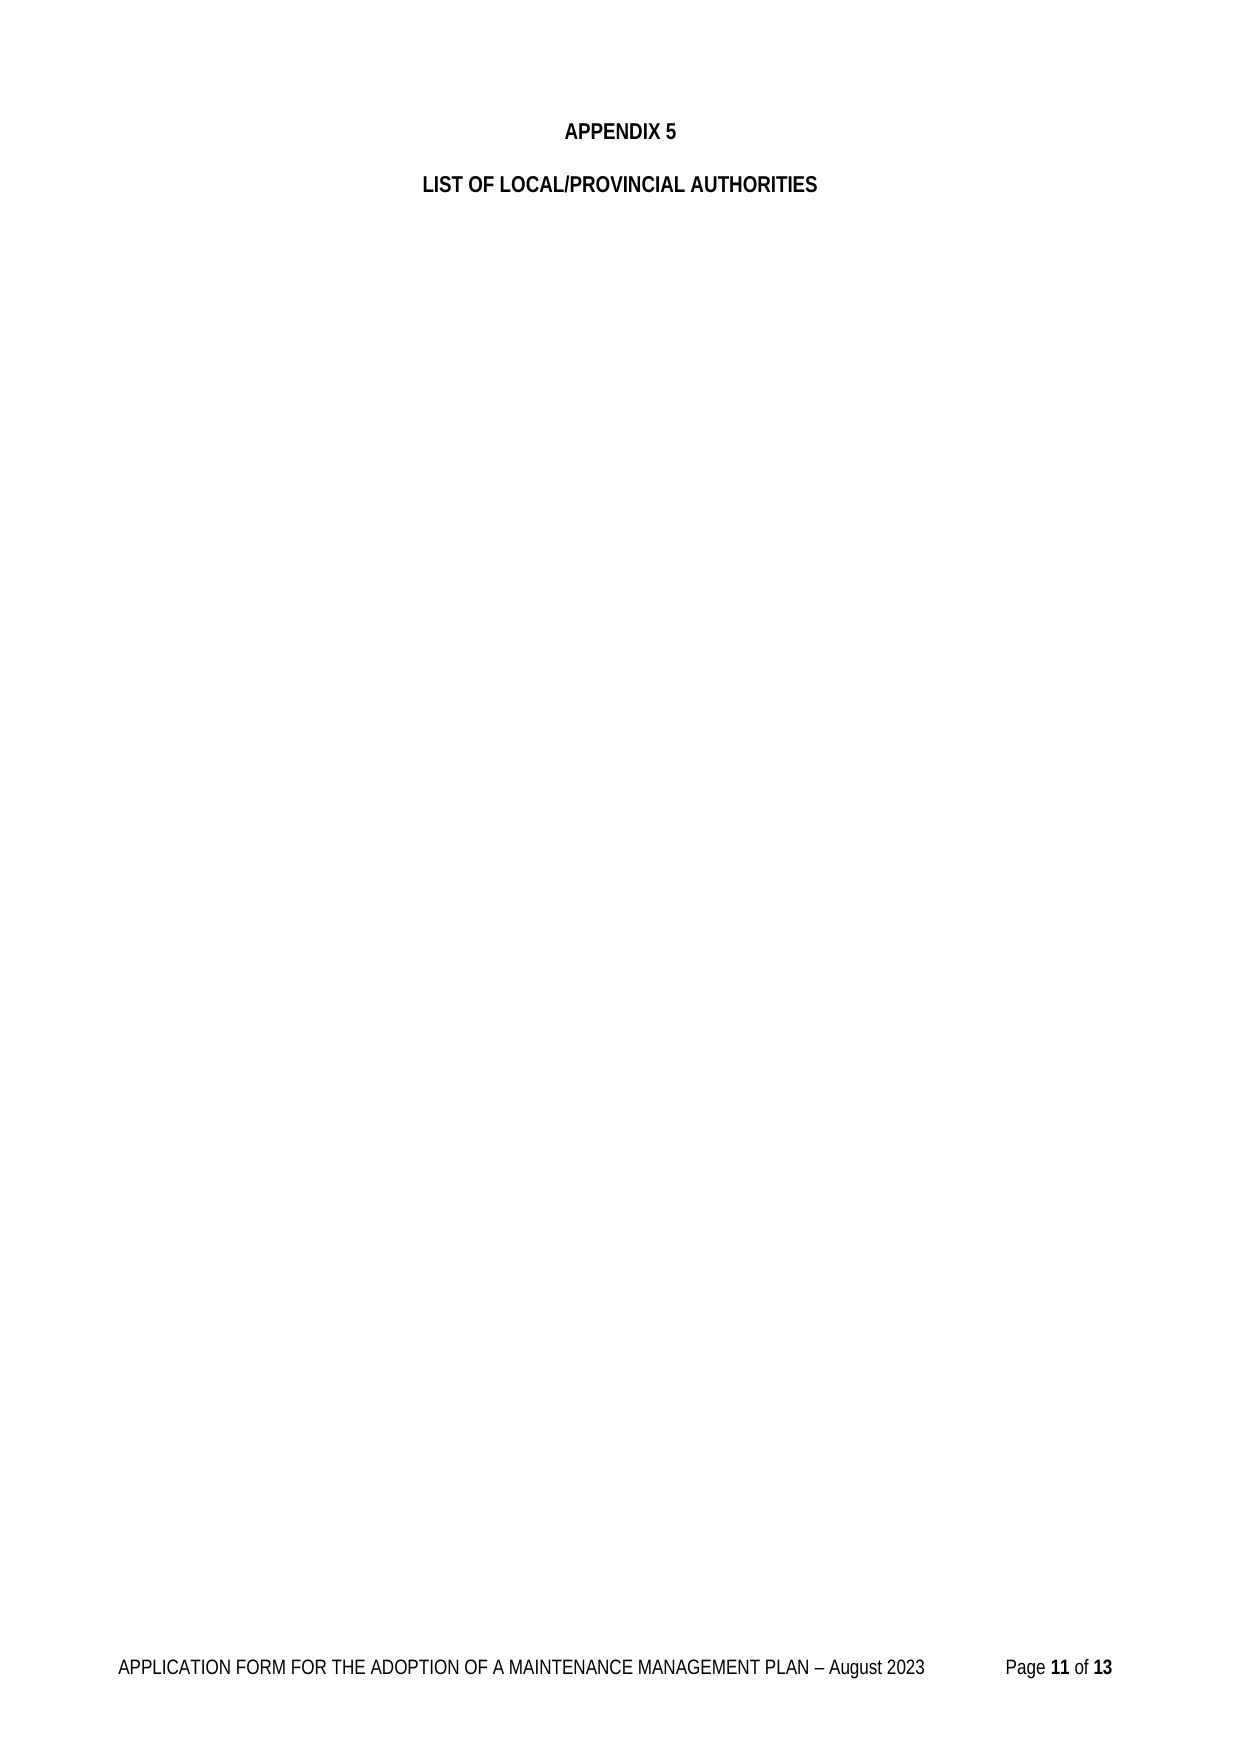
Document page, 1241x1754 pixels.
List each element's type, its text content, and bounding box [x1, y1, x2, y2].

text LIST OF LOCAL/PROVINCIAL AUTHORITIES [118, 171, 1122, 197]
text APPENDIX 5 [118, 118, 1122, 144]
